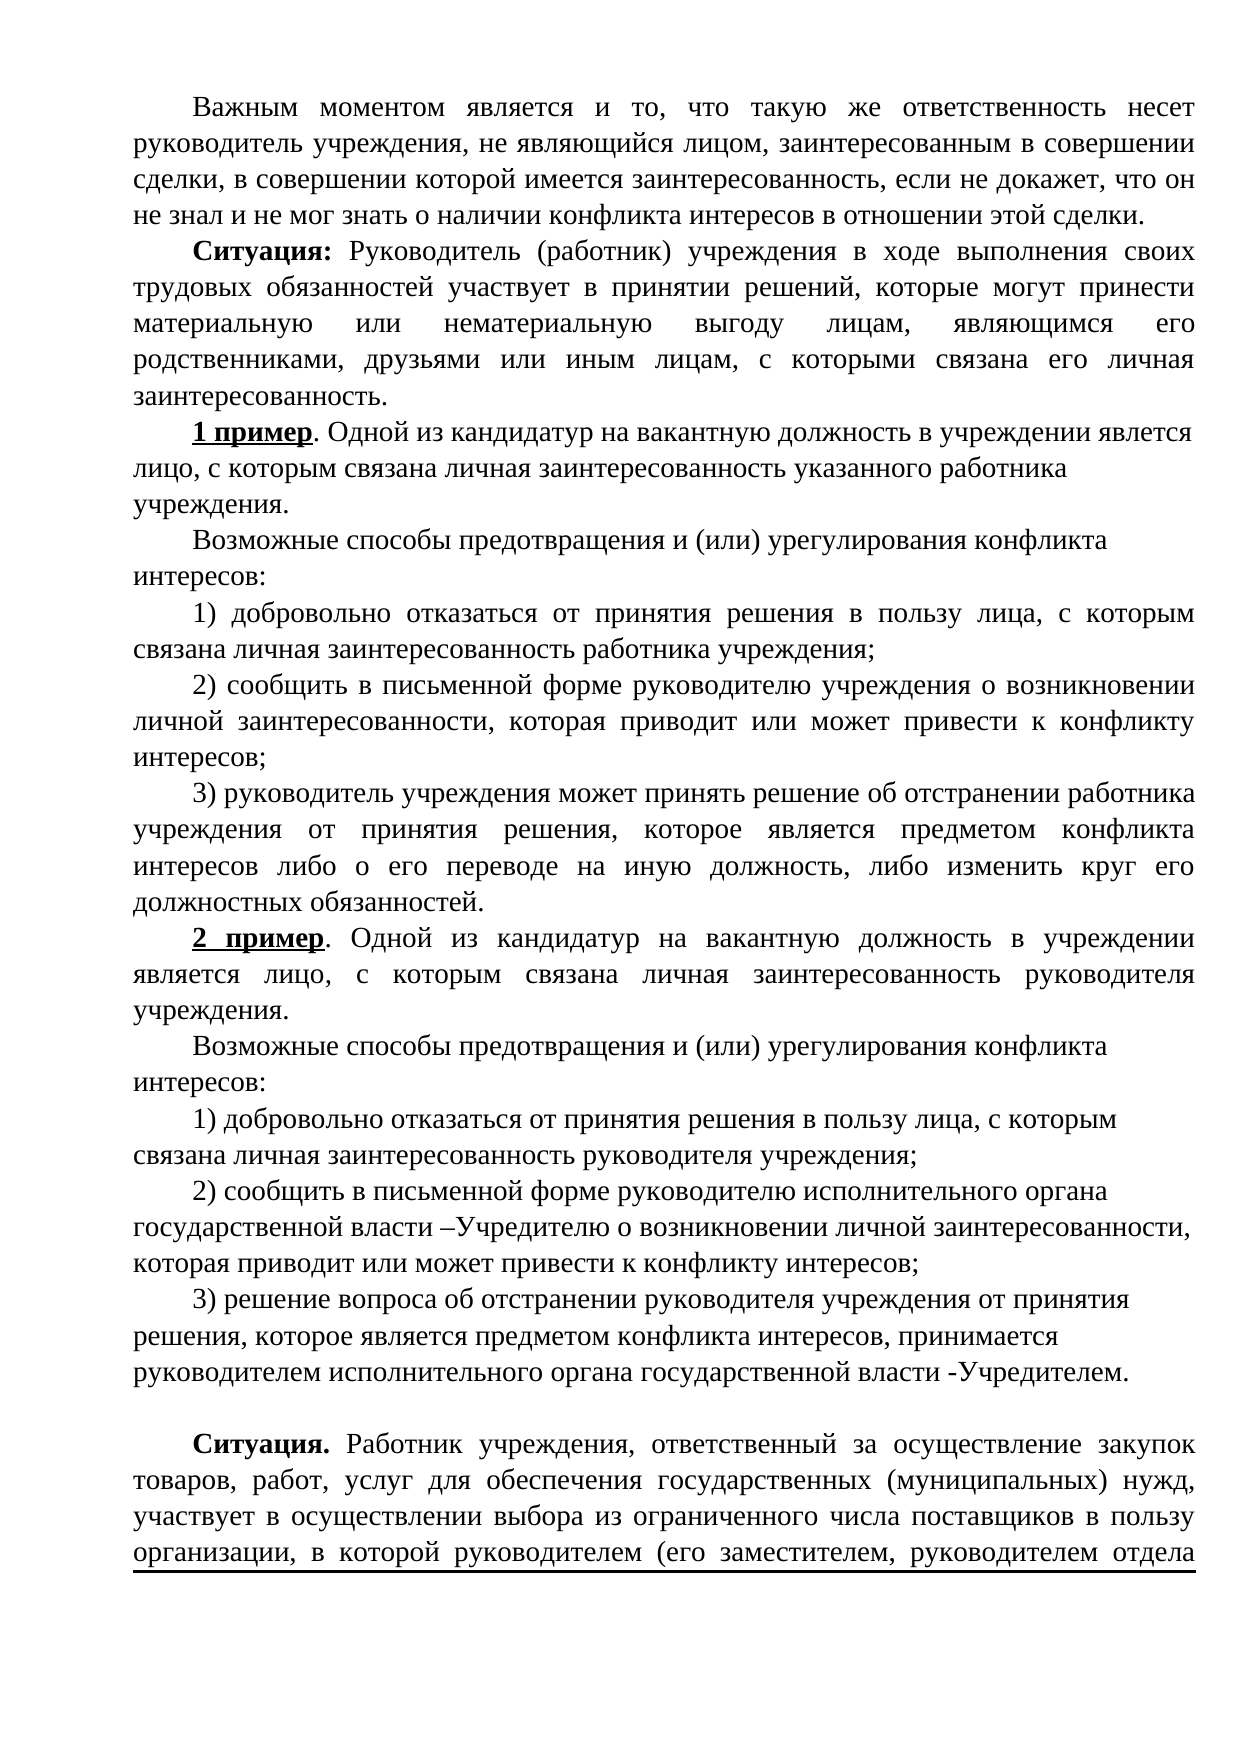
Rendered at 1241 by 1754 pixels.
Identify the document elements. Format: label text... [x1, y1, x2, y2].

text 1 пример. Одной из кандидатур на вакантную должность в учреждении явлется лицо, с которым связана личная заинтересованность указанного работника учреждения. [133, 414, 1196, 520]
text 2 пример. Одной из кандидатур на вакантную должность в учреждении является лицо, с которым связана личная заинтересованность руководителя учреждения. [133, 920, 1196, 1026]
text Ситуация: Руководитель (работник) учреждения в ходе выполнения своих трудовых обязанностей участвует в принятии решений, которые могут принести материальную или нематериальную выгоду лицам, являющимся его родственниками, друзьями или иным лицам, с которыми связана его личная заинтересованность. [133, 233, 1196, 411]
text 3) решение вопроса об отстранении руководителя учреждения от принятия решения, которое является предметом конфликта интересов, принимается руководителем исполнительного органа государственной власти -Учредителем. [133, 1281, 1196, 1387]
text Возможные способы предотвращения и (или) урегулирования конфликта интересов: [133, 1028, 1196, 1098]
text Важным моментом является и то, что такую же ответственность несет руководитель учреждения, не являющийся лицом, заинтересованным в совершении сделки, в совершении которой имеется заинтересованность, если не докажет, что он не знал и не мог знать о наличии конфликта интересов в отношении этой сделки. [133, 89, 1196, 231]
text 2) сообщить в письменной форме руководителю исполнительного органа государственной власти –Учредителю о возникновении личной заинтересованности, которая приводит или может привести к конфликту интересов; [133, 1173, 1196, 1279]
text 3) руководитель учреждения может принять решение об отстранении работника учреждения от принятия решения, которое является предметом конфликта интересов либо о его переводе на иную должность, либо изменить круг его должностных обязанностей. [133, 775, 1196, 917]
text 2) сообщить в письменной форме руководителю учреждения о возникновении личной заинтересованности, которая приводит или может привести к конфликту интересов; [133, 667, 1196, 773]
text 1) добровольно отказаться от принятия решения в пользу лица, с которым связана личная заинтересованность руководителя учреждения; [133, 1101, 1196, 1170]
text Возможные способы предотвращения и (или) урегулирования конфликта интересов: [133, 522, 1196, 592]
text 1) добровольно отказаться от принятия решения в пользу лица, с которым связана личная заинтересованность работника учреждения; [133, 595, 1196, 664]
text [133, 1426, 1196, 1570]
